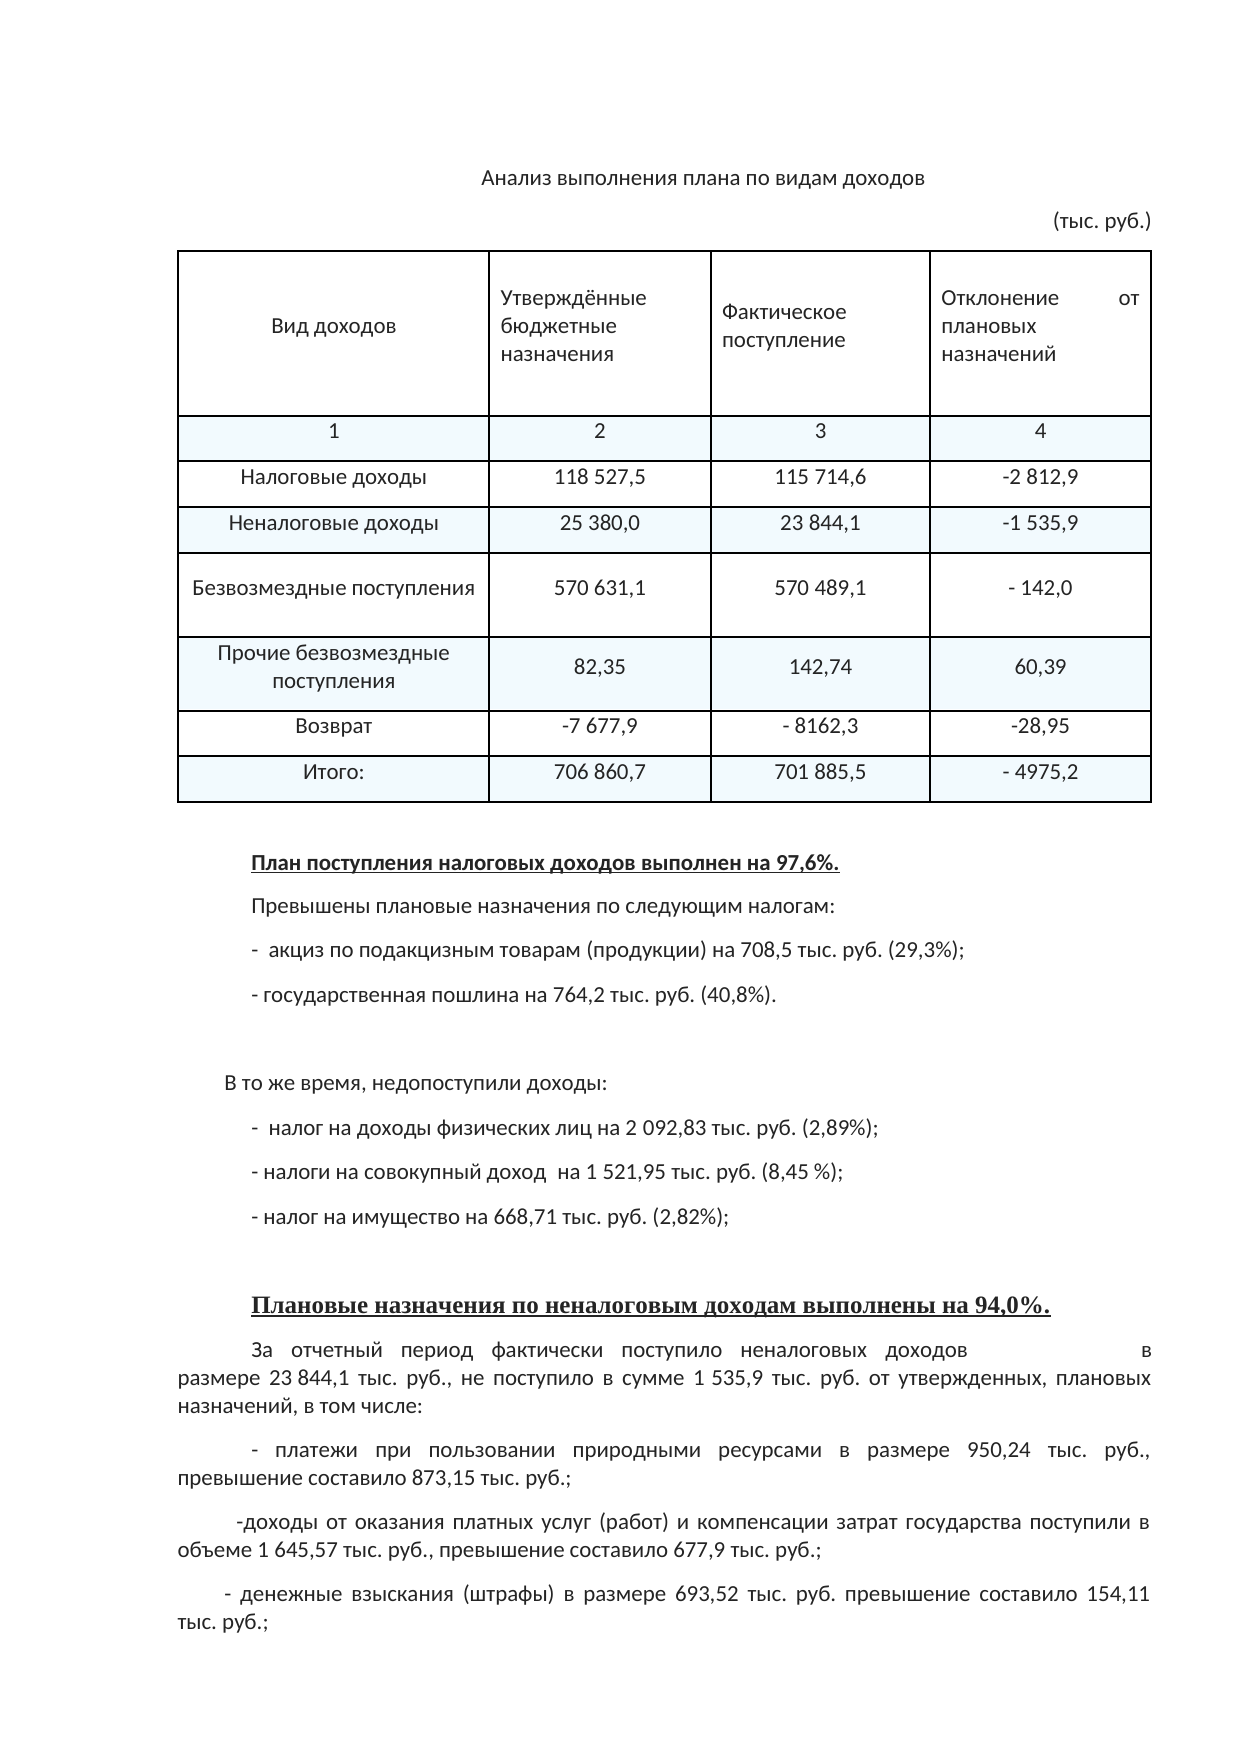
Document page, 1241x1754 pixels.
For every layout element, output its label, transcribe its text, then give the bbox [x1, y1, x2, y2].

table_cell - 142,0 [931, 554, 1150, 636]
table_cell 4 [931, 417, 1150, 460]
text В то же время, недопоступили доходы: [177, 1068, 1152, 1096]
text - акциз по подакцизным товарам (продукции) на 708,5 тыс. руб. (29,3%); [177, 935, 1152, 963]
table_cell 115 714,6 [712, 462, 929, 506]
table_header Отклонение от плановых назначений [931, 252, 1150, 414]
table_cell Налоговые доходы [179, 462, 488, 506]
table_cell -1 535,9 [931, 508, 1150, 552]
table_cell Неналоговые доходы [179, 508, 488, 552]
text - платежи при пользовании природными ресурсами в размере 950,24 тыс. руб., превышение составило 873,15 тыс. руб.; [177, 1436, 1152, 1492]
table_cell Безвозмездные поступления [179, 554, 488, 636]
table_cell 701 885,5 [712, 757, 929, 801]
table_header Фактическое поступление [712, 252, 929, 414]
table_cell -28,95 [931, 712, 1150, 755]
text (тыс. руб.) [177, 206, 1152, 234]
text - государственная пошлина на 764,2 тыс. руб. (40,8%). [177, 980, 1152, 1008]
table_cell 25 380,0 [490, 508, 710, 552]
text - налог на имущество на 668,71 тыс. руб. (2,82%); [177, 1202, 1152, 1230]
table_cell 82,35 [490, 638, 710, 709]
table_cell - 4975,2 [931, 757, 1150, 801]
text - налог на доходы физических лиц на 2 092,83 тыс. руб. (2,89%); [177, 1113, 1152, 1141]
table_cell -2 812,9 [931, 462, 1150, 506]
text - налоги на совокупный доход на 1 521,95 тыс. руб. (8,45 %); [177, 1157, 1152, 1185]
list Плановые назначения по неналоговым доходам выполнены на 94,0%. [177, 1290, 1152, 1319]
text План поступления налоговых доходов выполнен на 97,6%. [177, 848, 1152, 876]
table_cell 3 [712, 417, 929, 460]
table_cell 570 631,1 [490, 554, 710, 636]
table_cell 60,39 [931, 638, 1150, 709]
table_cell 142,74 [712, 638, 929, 709]
text Превышены плановые назначения по следующим налогам: [177, 891, 1152, 919]
table_cell -7 677,9 [490, 712, 710, 755]
text Анализ выполнения плана по видам доходов [177, 163, 1152, 191]
text - денежные взыскания (штрафы) в размере 693,52 тыс. руб. превышение составило 154,11 тыс. руб.; [177, 1579, 1152, 1635]
table_cell 23 844,1 [712, 508, 929, 552]
table_cell Итого: [179, 757, 488, 801]
table_cell 706 860,7 [490, 757, 710, 801]
table_cell 118 527,5 [490, 462, 710, 506]
table_cell 570 489,1 [712, 554, 929, 636]
table_cell - 8162,3 [712, 712, 929, 755]
table_cell 2 [490, 417, 710, 460]
table_header Утверждённые бюджетные назначения [490, 252, 710, 414]
table_cell 1 [179, 417, 488, 460]
text За отчетный период фактически поступило неналоговых доходов в размере 23 844,1 тыс. руб., не поступило в сумме 1 535,9 тыс. руб. от утвержденных, плановых назначений, в том числе: [177, 1335, 1152, 1419]
table_cell Прочие безвозмездные поступления [179, 638, 488, 709]
table_header Вид доходов [179, 252, 488, 414]
text -доходы от оказания платных услуг (работ) и компенсации затрат государства поступили в объеме 1 645,57 тыс. руб., превышение составило 677,9 тыс. руб.; [177, 1507, 1152, 1563]
table_cell Возврат [179, 712, 488, 755]
